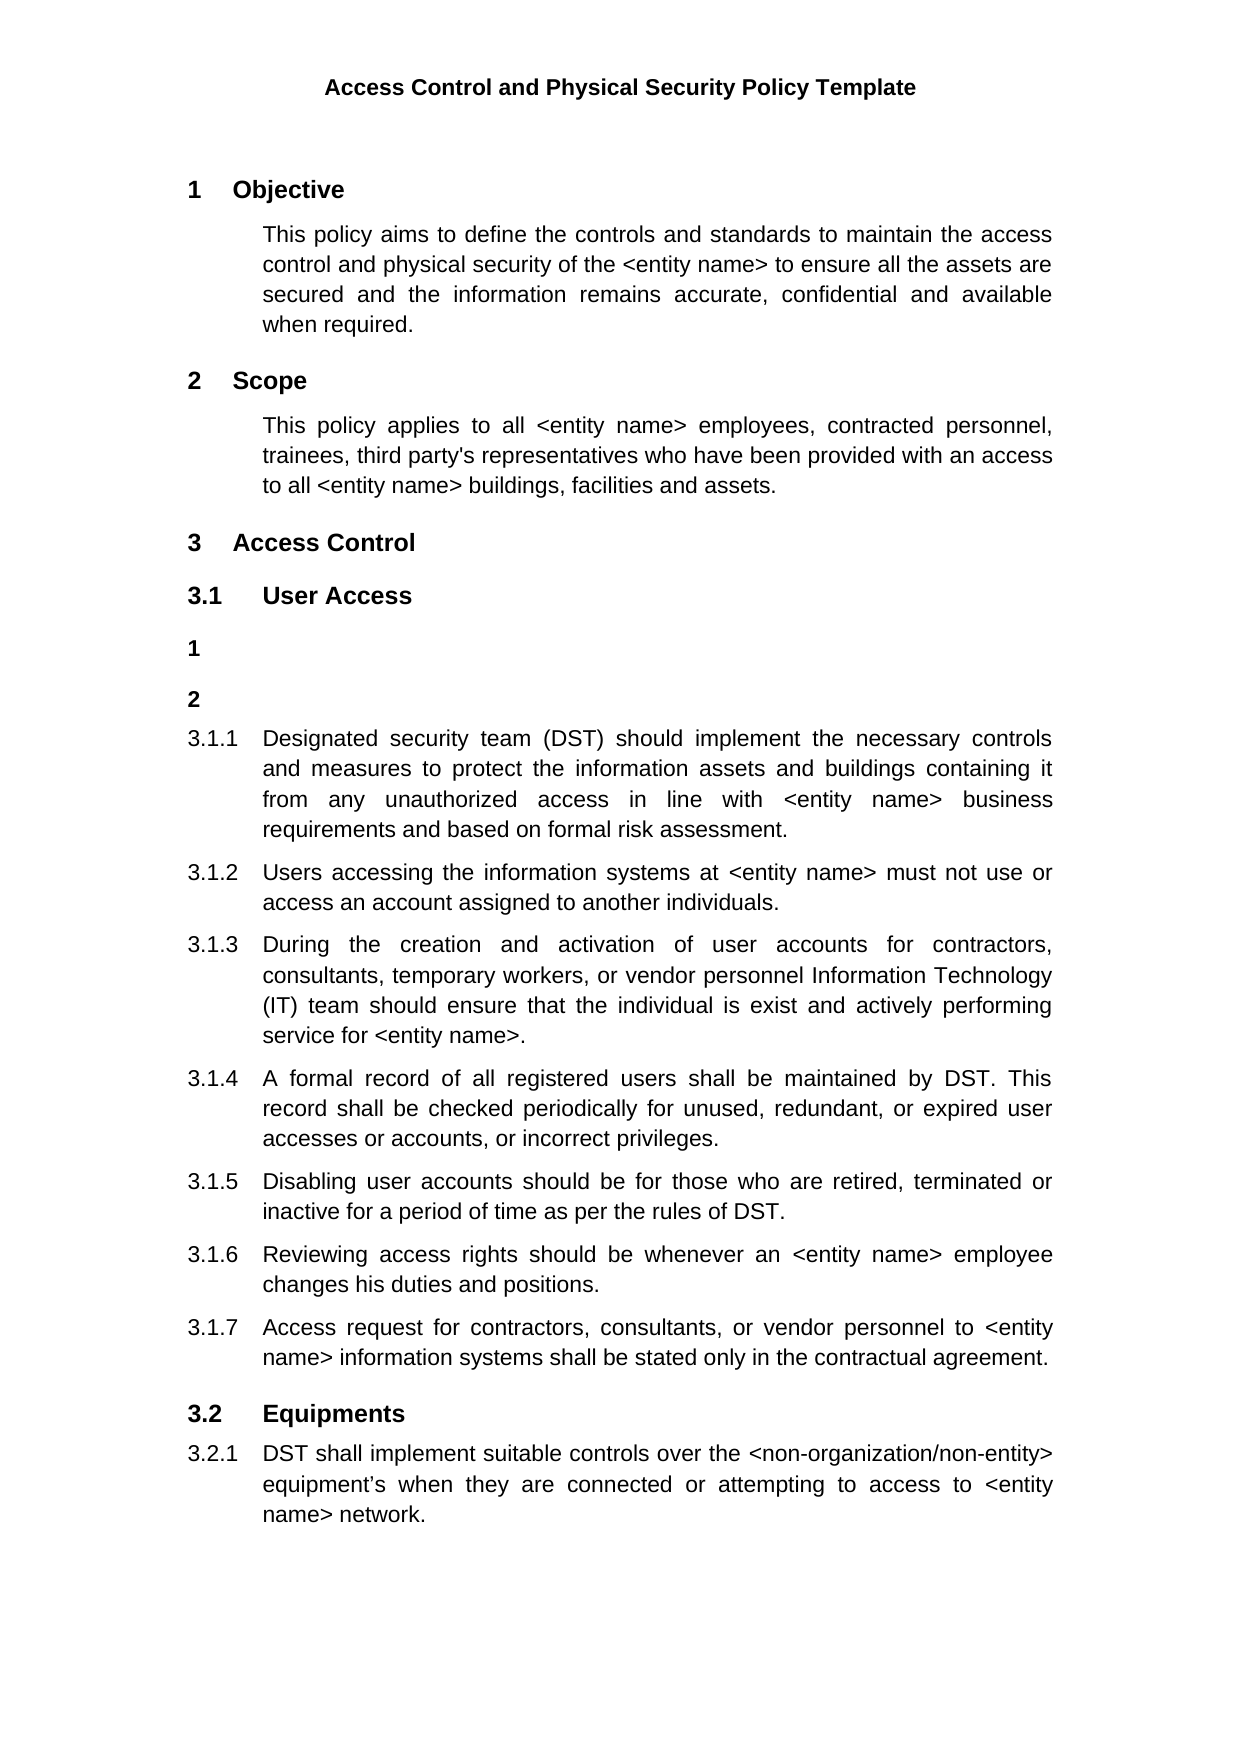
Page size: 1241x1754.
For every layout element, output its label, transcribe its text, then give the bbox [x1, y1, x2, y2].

text Designated security team (DST) should implement the necessary controls and measures to protect the information assets and buildings containing it from any unauthorized access in line with <entity name> business requirements and based on formal risk assessment. [187, 725, 1053, 842]
subtitle Scope [187, 366, 1053, 395]
text Reviewing access rights should be whenever an <entity name> employee changes his duties and positions. [187, 1241, 1053, 1297]
subtitle Objective [187, 175, 1053, 204]
text Users accessing the information systems at <entity name> must not use or access an account assigned to another individuals. [187, 858, 1053, 915]
text A formal record of all registered users shall be maintained by DST. This record shall be checked periodically for unused, redundant, or expired user accesses or accounts, or incorrect privileges. [187, 1065, 1053, 1152]
text This policy aims to define the controls and standards to maintain the access control and physical security of the <entity name> to ensure all the assets are secured and the information remains accurate, confidential and available when required. [262, 221, 1053, 337]
text This policy applies to all <entity name> employees, contracted personnel, trainees, third party's representatives who have been provided with an access to all <entity name> buildings, facilities and assets. [262, 412, 1053, 499]
text Access request for contractors, consultants, or vendor personnel to <entity name> information systems shall be stated only in the contractual agreement. [187, 1314, 1053, 1370]
subtitle Access Control [187, 527, 1053, 556]
subtitle Equipments [187, 1399, 1053, 1428]
text During the creation and activation of user accounts for contractors, consultants, temporary workers, or vendor personnel Information Technology (IT) team should ensure that the individual is exist and actively performing service for <entity name>. [187, 931, 1053, 1048]
text DST shall implement suitable controls over the <non-organization/non-entity> equipment’s when they are connected or attempting to access to <entity name> network. [187, 1440, 1053, 1527]
text Disabling user accounts should be for those who are retired, terminated or inactive for a period of time as per the rules of DST. [187, 1168, 1053, 1224]
subtitle User Access [187, 581, 1053, 610]
